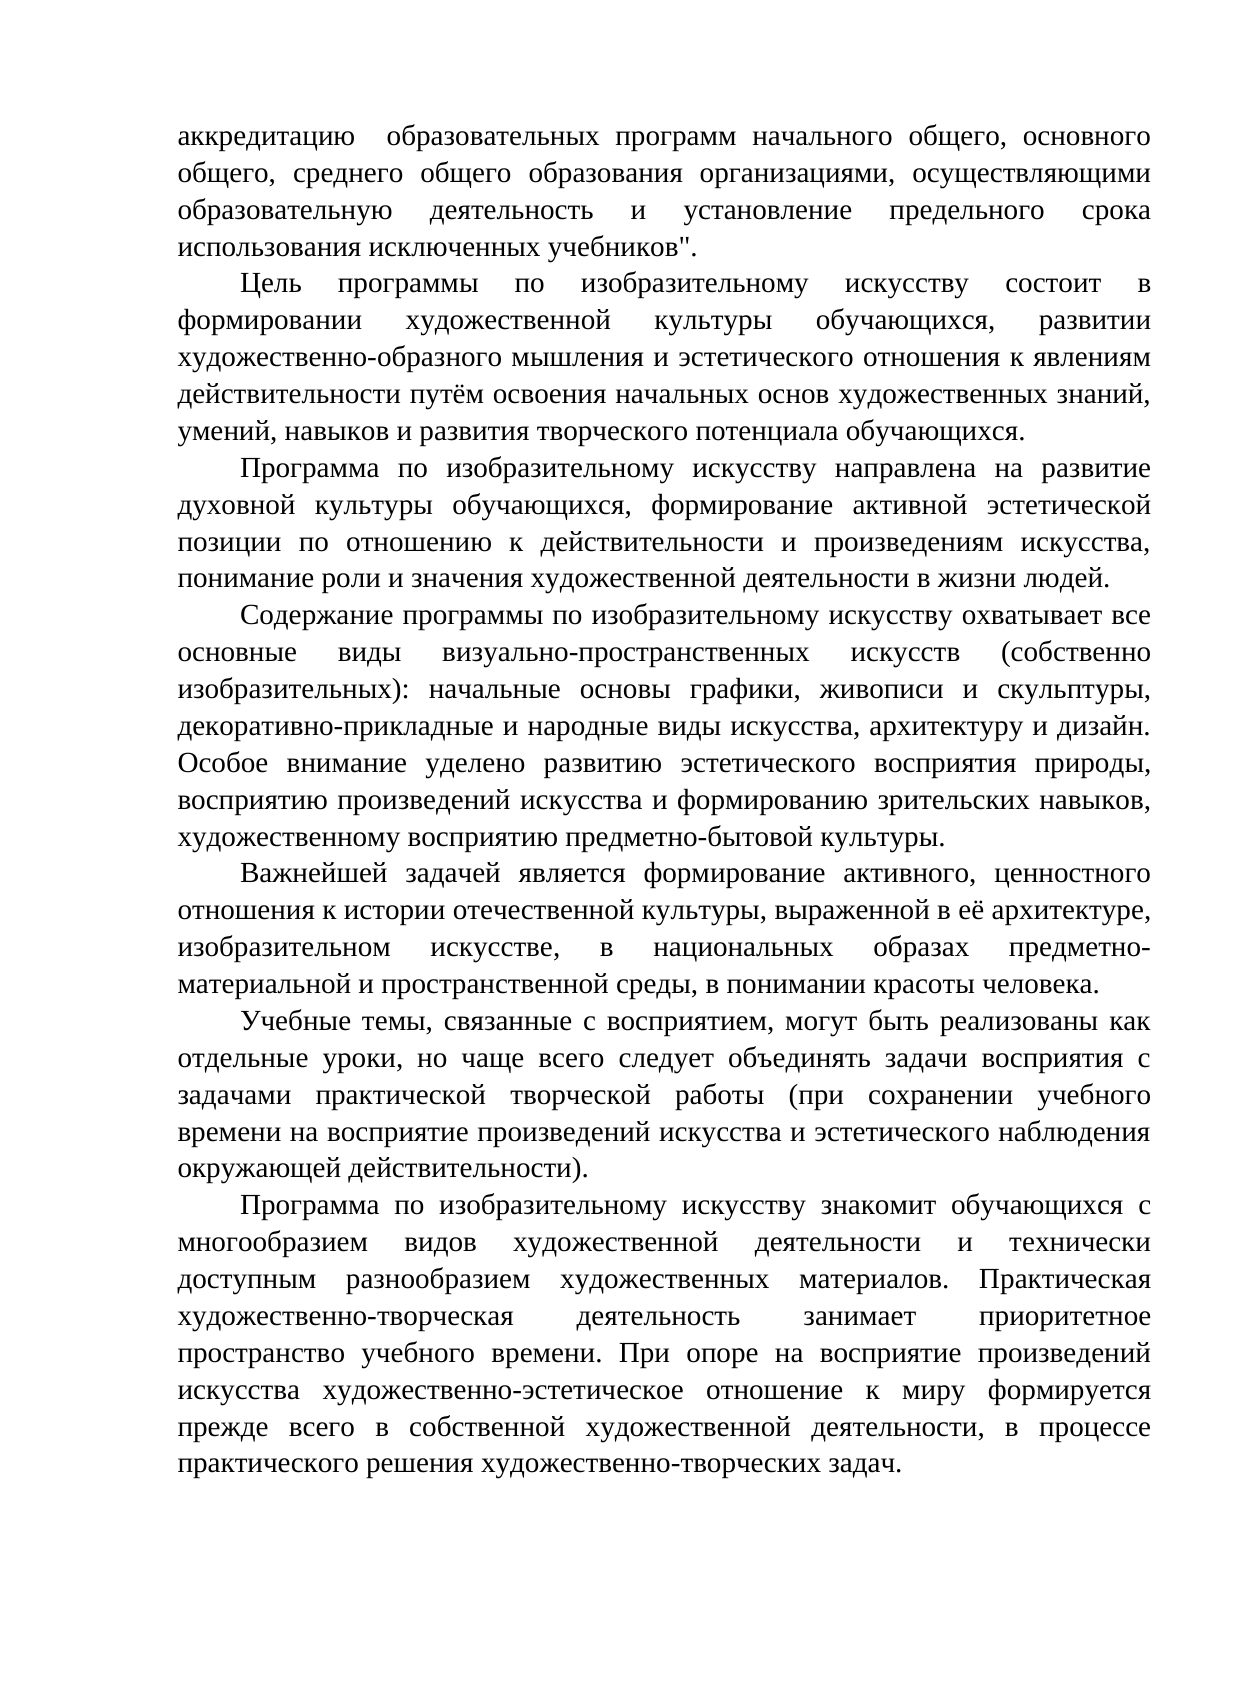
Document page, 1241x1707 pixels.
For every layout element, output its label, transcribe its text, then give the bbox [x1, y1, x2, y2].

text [177, 225, 1152, 262]
text Цель программы по изобразительному искусству состоит в формировании художественной культуры обучающихся, развитии художественно-образного мышления и эстетического отношения к явлениям действительности путём освоения начальных основ художественных знаний, умений, навыков и развития творческого потенциала обучающихся. [177, 266, 1152, 447]
text Содержание программы по изобразительному искусству охватывает все основные виды визуально-пространственных искусств (собственно изобразительных): начальные основы графики, живописи и скульптуры, декоративно-прикладные и народные виды искусства, архитектуру и дизайн. Особое внимание уделено развитию эстетического восприятия природы, восприятию произведений искусства и формированию зрительских навыков, художественному восприятию предметно-бытовой культуры. [177, 597, 1152, 852]
text Важнейшей задачей является формирование активного, ценностного отношения к истории отечественной культуры, выраженной в её архитектуре, изобразительном искусстве, в национальных образах предметно-материальной и пространственной среды, в понимании красоты человека. [177, 856, 1152, 1000]
text Программа по изобразительному искусству направлена на развитие духовной культуры обучающихся, формирование активной эстетической позиции по отношению к действительности и произведениям искусства, понимание роли и значения художественной деятельности в жизни людей. [177, 450, 1152, 594]
text Учебные темы, связанные с восприятием, могут быть реализованы как отдельные уроки, но чаще всего следует объединять задачи восприятия с задачами практической творческой работы (при сохранении учебного времени на восприятие произведений искусства и эстетического наблюдения окружающей действительности). [177, 1003, 1152, 1184]
text Программа по изобразительному искусству знакомит обучающихся с многообразием видов художественной деятельности и технически доступным разнообразием художественных материалов. Практическая художественно-творческая деятельность занимает приоритетное пространство учебного времени. При опоре на восприятие произведений искусства художественно-эстетическое отношение к миру формируется прежде всего в собственной художественной деятельности, в процессе практического решения художественно-творческих задач. [177, 1187, 1152, 1479]
